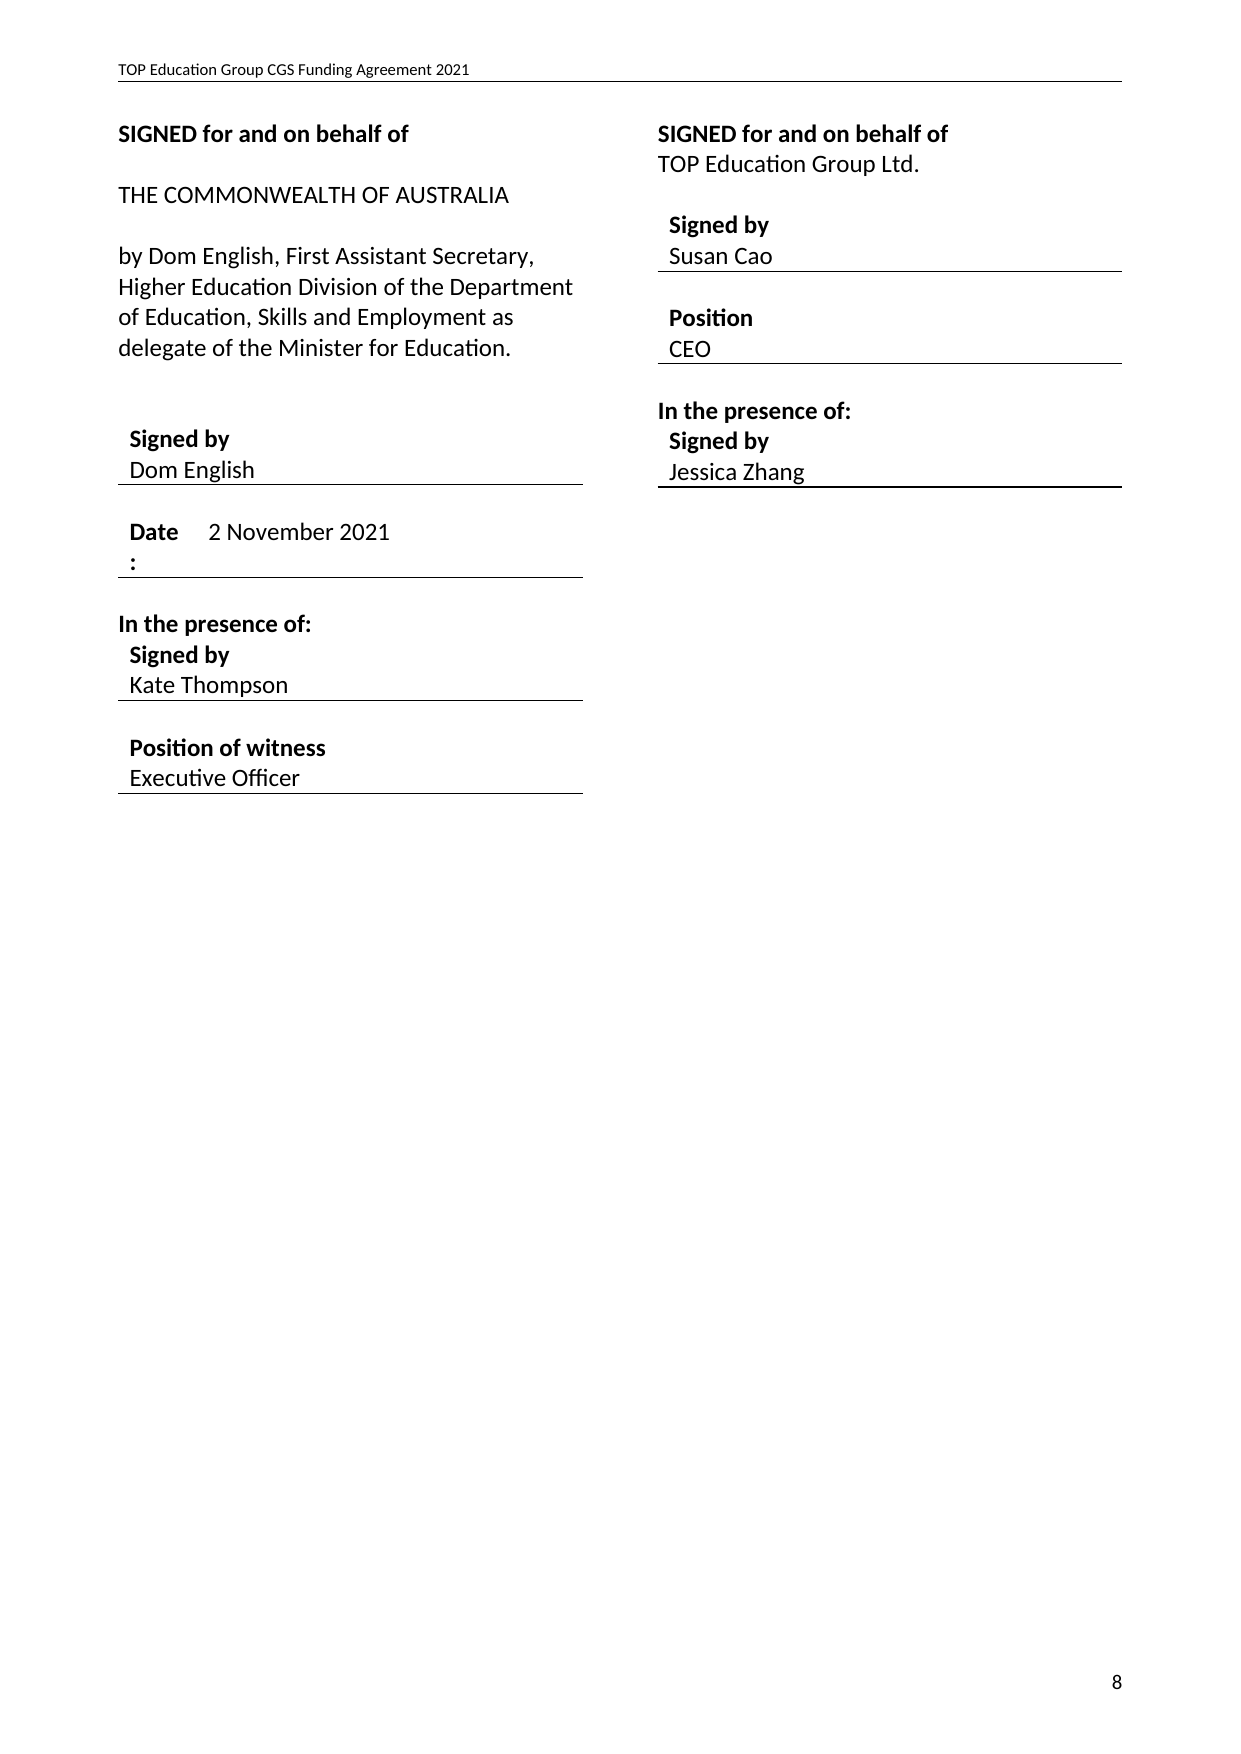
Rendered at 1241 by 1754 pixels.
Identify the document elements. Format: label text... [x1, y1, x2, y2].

table_header Position of witness [118, 732, 583, 762]
table_cell Susan Cao [658, 240, 1122, 271]
table_header Signed by [658, 210, 1122, 240]
table_header 2 November 2021 [197, 516, 583, 577]
table_cell Jessica Zhang [658, 456, 1122, 486]
text SIGNED for and on behalf of [118, 118, 583, 149]
table_cell CEO [658, 333, 1122, 363]
text SIGNED for and on behalf of [658, 118, 1122, 149]
text by Dom English, First Assistant Secretary, Higher Education Division of the Department of Education, Skills and Employment as delegate of the Minister for Education. [118, 240, 583, 362]
table_header Date: [118, 516, 197, 577]
table_header Signed by [118, 639, 583, 669]
table_header Position [658, 302, 1122, 333]
text THE COMMONWEALTH OF AUSTRALIA [118, 179, 583, 210]
table_header Signed by [658, 425, 1122, 456]
table_cell Executive Officer [118, 762, 583, 793]
table_header Signed by [118, 423, 583, 454]
table_cell Kate Thompson [118, 670, 583, 700]
text In the presence of: [658, 395, 1122, 425]
text In the presence of: [118, 608, 583, 639]
table_cell Dom English [118, 454, 583, 484]
text TOP Education Group Ltd. [658, 149, 1122, 179]
